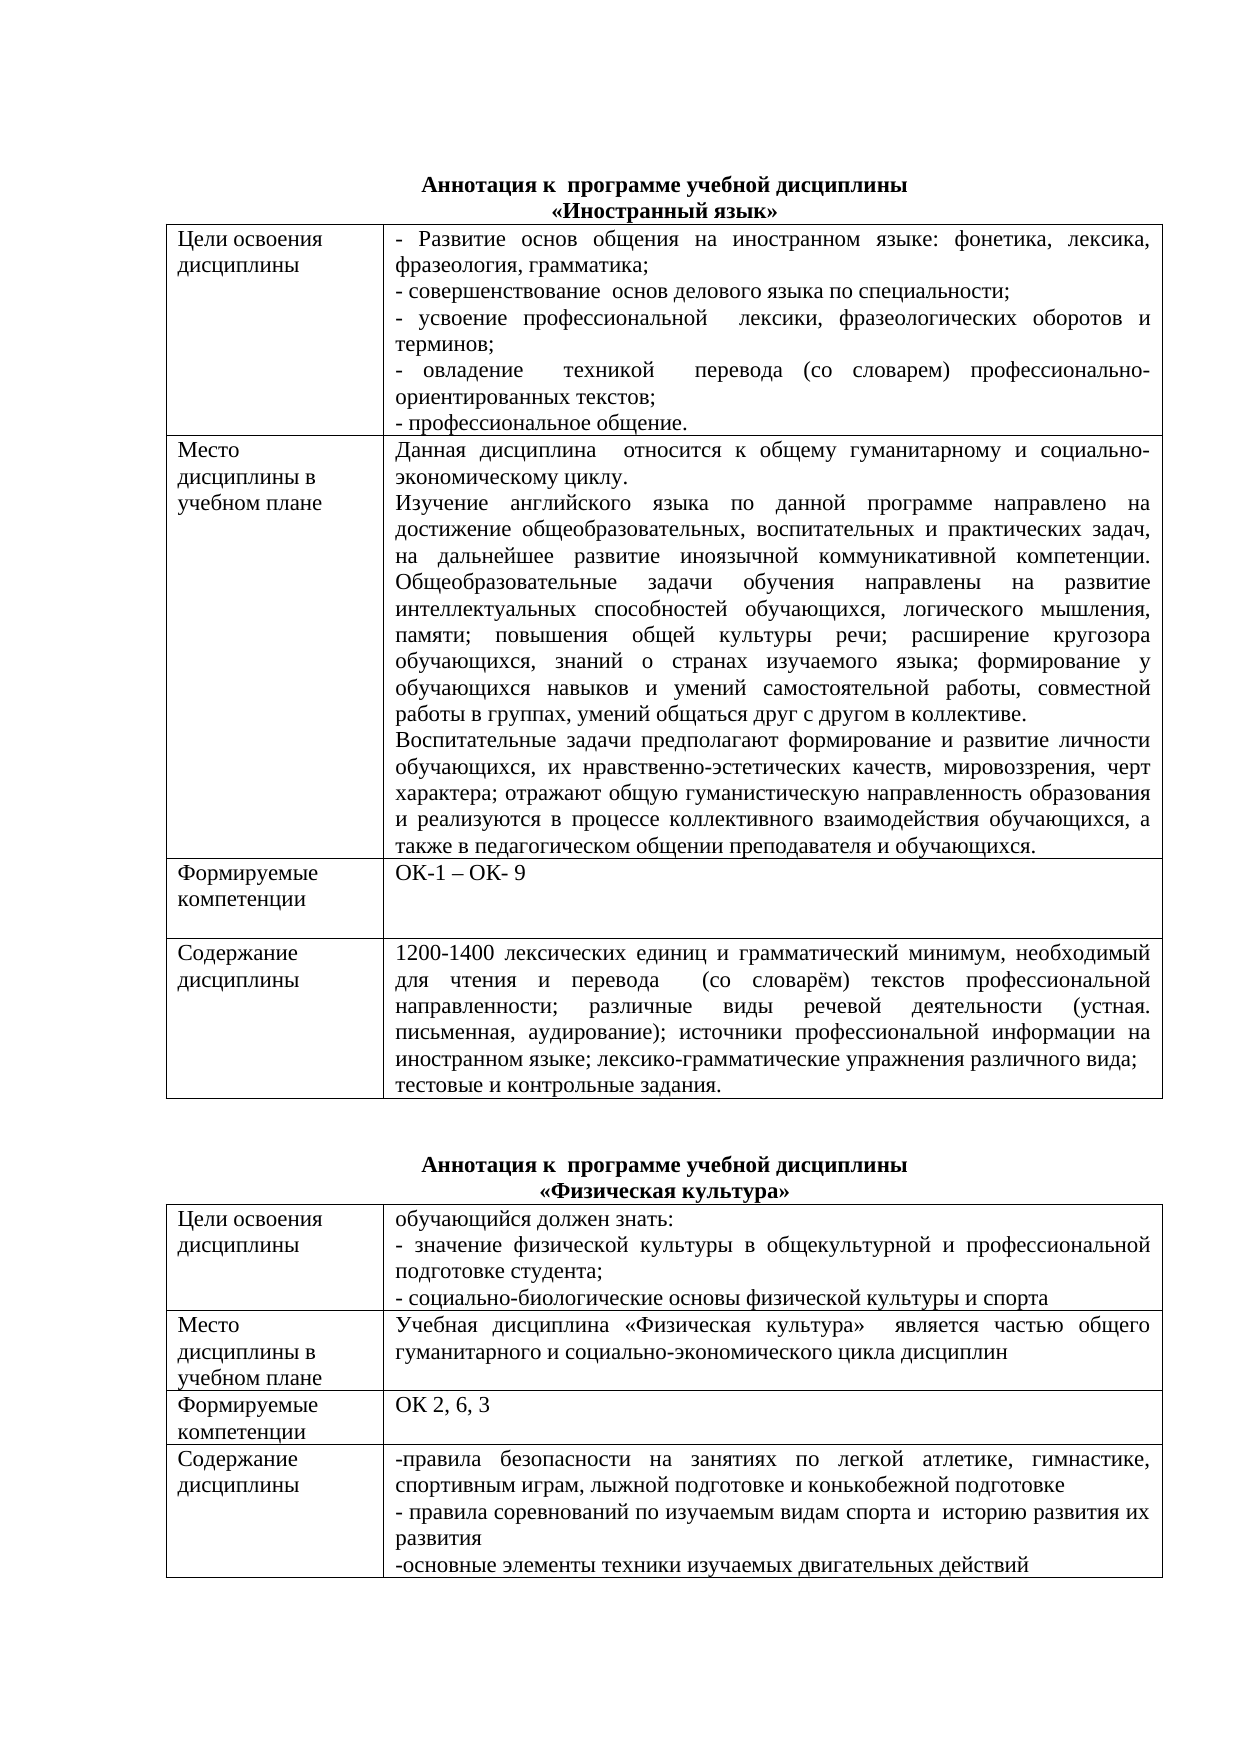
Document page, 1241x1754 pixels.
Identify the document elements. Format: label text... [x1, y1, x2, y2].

table_header - Развитие основ общения на иностранном языке: фонетика, лексика, фразеология, грамматика; - совершенствование основ делового языка по специальности; - усвоение профессиональной лексики, фразеологических оборотов и терминов; - овладение техникой перевода (со словарем) профессионально-ориентированных текстов; - профессиональное общение. [384, 225, 1162, 435]
text «Иностранный язык» [177, 197, 1152, 223]
table_cell Содержание дисциплины [167, 939, 383, 1097]
table_header Цели освоения дисциплины [167, 1205, 383, 1310]
table_cell -правила безопасности на занятиях по легкой атлетике, гимнастике, спортивным играм, лыжной подготовке и конькобежной подготовке - правила соревнований по изучаемым видам спорта и историю развития их развития -основные элементы техники изучаемых двигательных действий [384, 1445, 1162, 1577]
table_cell ОК 2, 6, 3 [384, 1391, 1162, 1444]
table_cell Формируемые компетенции [167, 859, 383, 938]
table_header Цели освоения дисциплины [167, 225, 383, 435]
table_cell Формируемые компетенции [167, 1391, 383, 1444]
text Аннотация к программе учебной дисциплины [177, 171, 1152, 197]
table_cell Учебная дисциплина «Физическая культура» является частью общего гуманитарного и социально-экономического цикла дисциплин [384, 1311, 1162, 1390]
table_cell Место дисциплины в учебном плане [167, 436, 383, 858]
table_cell Место дисциплины в учебном плане [167, 1311, 383, 1390]
text Аннотация к программе учебной дисциплины [177, 1151, 1152, 1177]
table_header обучающийся должен знать: - значение физической культуры в общекультурной и профессиональной подготовке студента; - социально-биологические основы физической культуры и спорта [384, 1205, 1162, 1310]
table_cell Содержание дисциплины [167, 1445, 383, 1577]
table_cell ОК-1 – ОК- 9 [384, 859, 1162, 938]
text «Физическая культура» [177, 1177, 1152, 1204]
table_cell 1200-1400 лексических единиц и грамматический минимум, необходимый для чтения и перевода (со словарём) текстов профессиональной направленности; различные виды речевой деятельности (устная. письменная, аудирование); источники профессиональной информации на иностранном языке; лексико-грамматические упражнения различного вида; тестовые и контрольные задания. [384, 939, 1162, 1097]
table_cell Данная дисциплина относится к общему гуманитарному и социально-экономическому циклу. Изучение английского языка по данной программе направлено на достижение общеобразовательных, воспитательных и практических задач, на дальнейшее развитие иноязычной коммуникативной компетенции. Общеобразовательные задачи обучения направлены на развитие интеллектуальных способностей обучающихся, логического мышления, памяти; повышения общей культуры речи; расширение кругозора обучающихся, знаний о странах изучаемого языка; формирование у обучающихся навыков и умений самостоятельной работы, совместной работы в группах, умений общаться друг с другом в коллективе. Воспитательные задачи предполагают формирование и развитие личности обучающихся, их нравственно-эстетических качеств, мировоззрения, черт характера; отражают общую гуманистическую направленность образования и реализуются в процессе коллективного взаимодействия обучающихся, а также в педагогическом общении преподавателя и обучающихся. [384, 436, 1162, 858]
